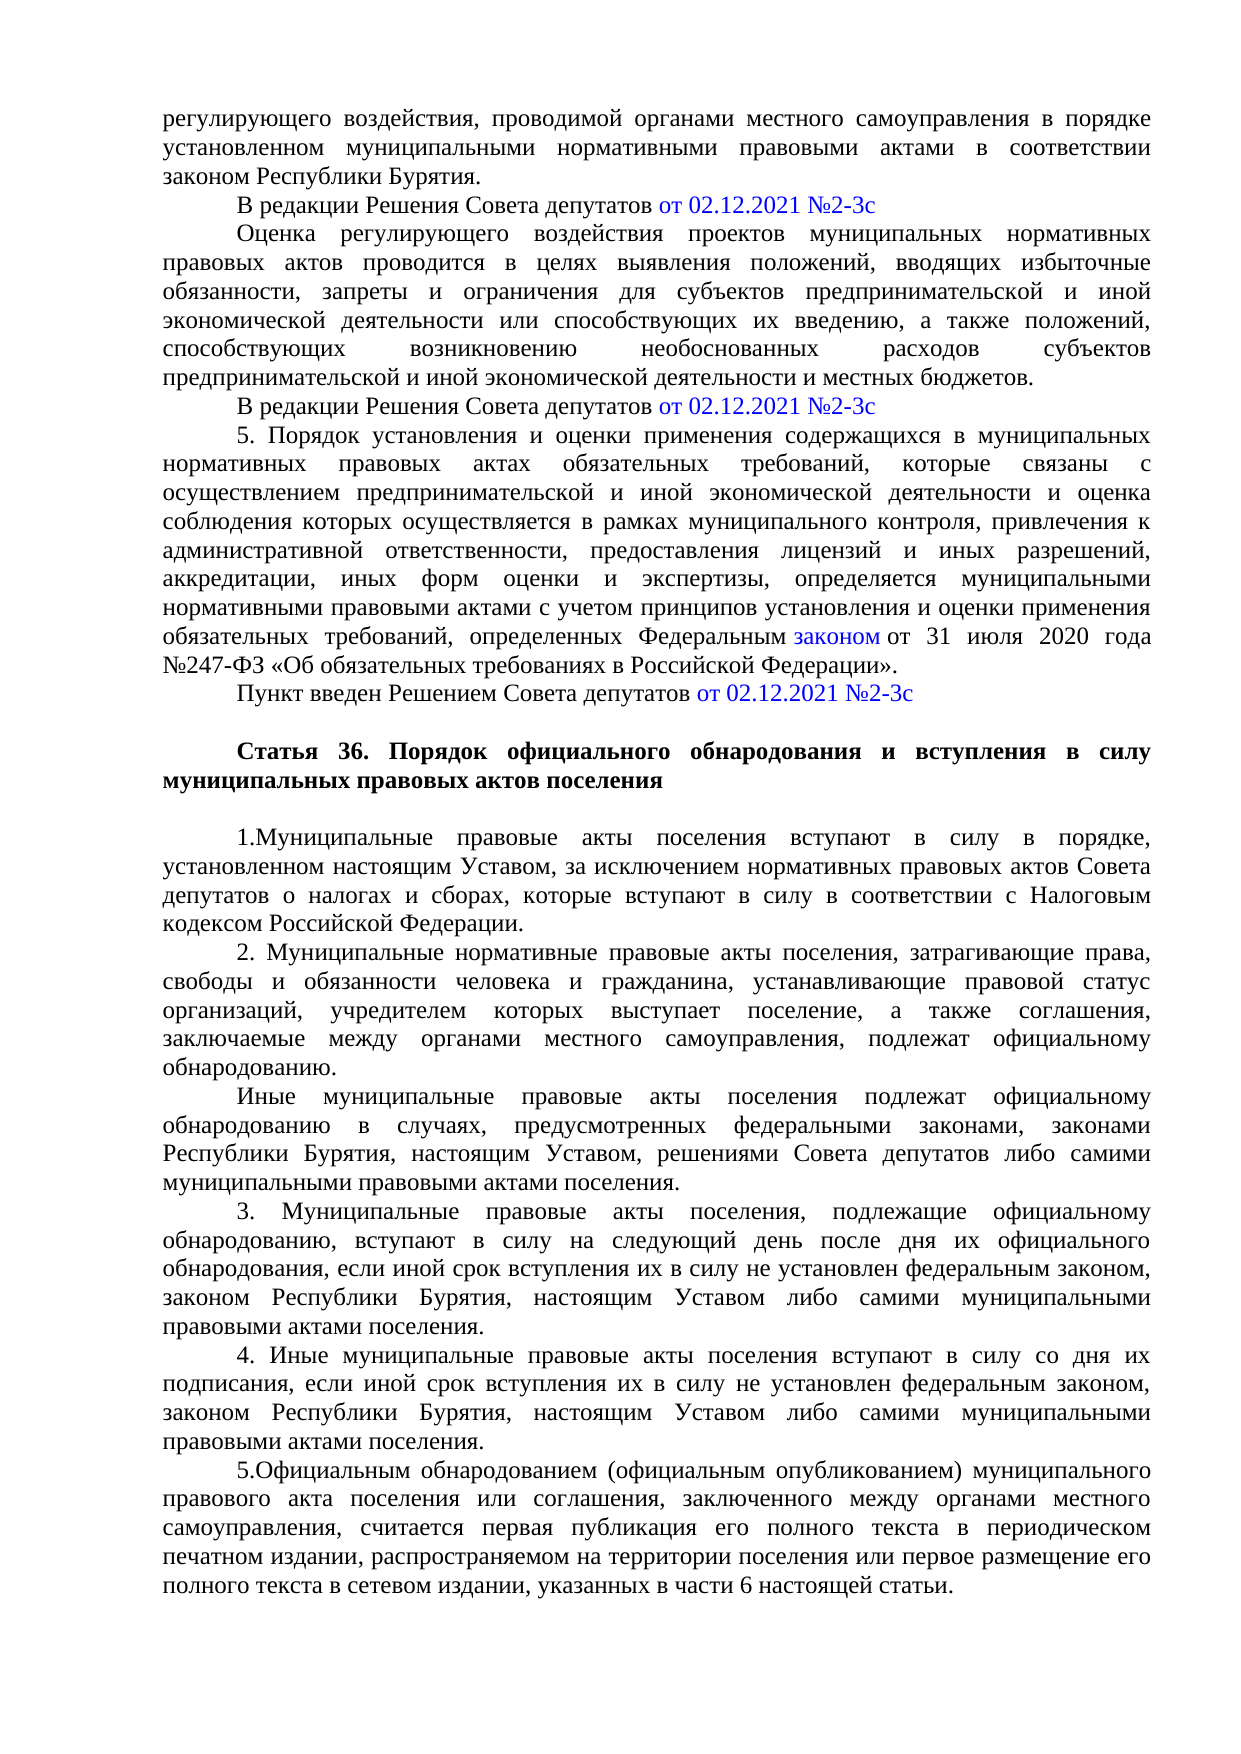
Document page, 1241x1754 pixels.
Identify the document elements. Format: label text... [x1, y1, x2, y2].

text 5.Официальным обнародованием (официальным опубликованием) муниципального правового акта поселения или соглашения, заключенного между органами местного самоуправления, считается первая публикация его полного текста в периодическом печатном издании, распространяемом на территории поселения или первое размещение его полного текста в сетевом издании, указанных в части 6 настоящей статьи. [162, 1455, 1152, 1598]
text 1.Муниципальные правовые акты поселения вступают в силу в порядке, установленном настоящим Уставом, за исключением нормативных правовых актов Совета депутатов о налогах и сборах, которые вступают в силу в соответствии с Налоговым кодексом Российской Федерации. [162, 822, 1152, 937]
text 5. Порядок установления и оценки применения содержащихся в муниципальных нормативных правовых актах обязательных требований, которые связаны с осуществлением предпринимательской и иной экономической деятельности и оценка соблюдения которых осуществляется в рамках муниципального контроля, привлечения к административной ответственности, предоставления лицензий и иных разрешений, аккредитации, иных форм оценки и экспертизы, определяется муниципальными нормативными правовыми актами с учетом принципов установления и оценки применения обязательных требований, определенных Федеральным законом от 31 июля 2020 года №247-ФЗ «Об обязательных требованиях в Российской Федерации». [162, 420, 1152, 678]
text 3. Муниципальные правовые акты поселения, подлежащие официальному обнародованию, вступают в силу на следующий день после дня их официального обнародования, если иной срок вступления их в силу не установлен федеральным законом, законом Республики Бурятия, настоящим Уставом либо самими муниципальными правовыми актами поселения. [162, 1196, 1152, 1340]
text В редакции Решения Совета депутатов от 02.12.2021 №2-3с [162, 190, 1152, 218]
text 4. Иные муниципальные правовые акты поселения вступают в силу со дня их подписания, если иной срок вступления их в силу не установлен федеральным законом, законом Республики Бурятия, настоящим Уставом либо самими муниципальными правовыми актами поселения. [162, 1340, 1152, 1455]
text Статья 36. Порядок официального обнародования и вступления в силу муниципальных правовых актов поселения [162, 736, 1152, 793]
text Иные муниципальные правовые акты поселения подлежат официальному обнародованию в случаях, предусмотренных федеральными законами, законами Республики Бурятия, настоящим Уставом, решениями Совета депутатов либо самими муниципальными правовыми актами поселения. [162, 1081, 1152, 1196]
text В редакции Решения Совета депутатов от 02.12.2021 №2-3с [162, 391, 1152, 420]
text 2. Муниципальные нормативные правовые акты поселения, затрагивающие права, свободы и обязанности человека и гражданина, устанавливающие правовой статус организаций, учредителем которых выступает поселение, а также соглашения, заключаемые между органами местного самоуправления, подлежат официальному обнародованию. [162, 937, 1152, 1081]
text Оценка регулирующего воздействия проектов муниципальных нормативных правовых актов проводится в целях выявления положений, вводящих избыточные обязанности, запреты и ограничения для субъектов предпринимательской и иной экономической деятельности или способствующих их введению, а также положений, способствующих возникновению необоснованных расходов субъектов предпринимательской и иной экономической деятельности и местных бюджетов. [162, 218, 1152, 391]
text Пункт введен Решением Совета депутатов от 02.12.2021 №2-3с [162, 678, 1152, 707]
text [162, 103, 1152, 190]
